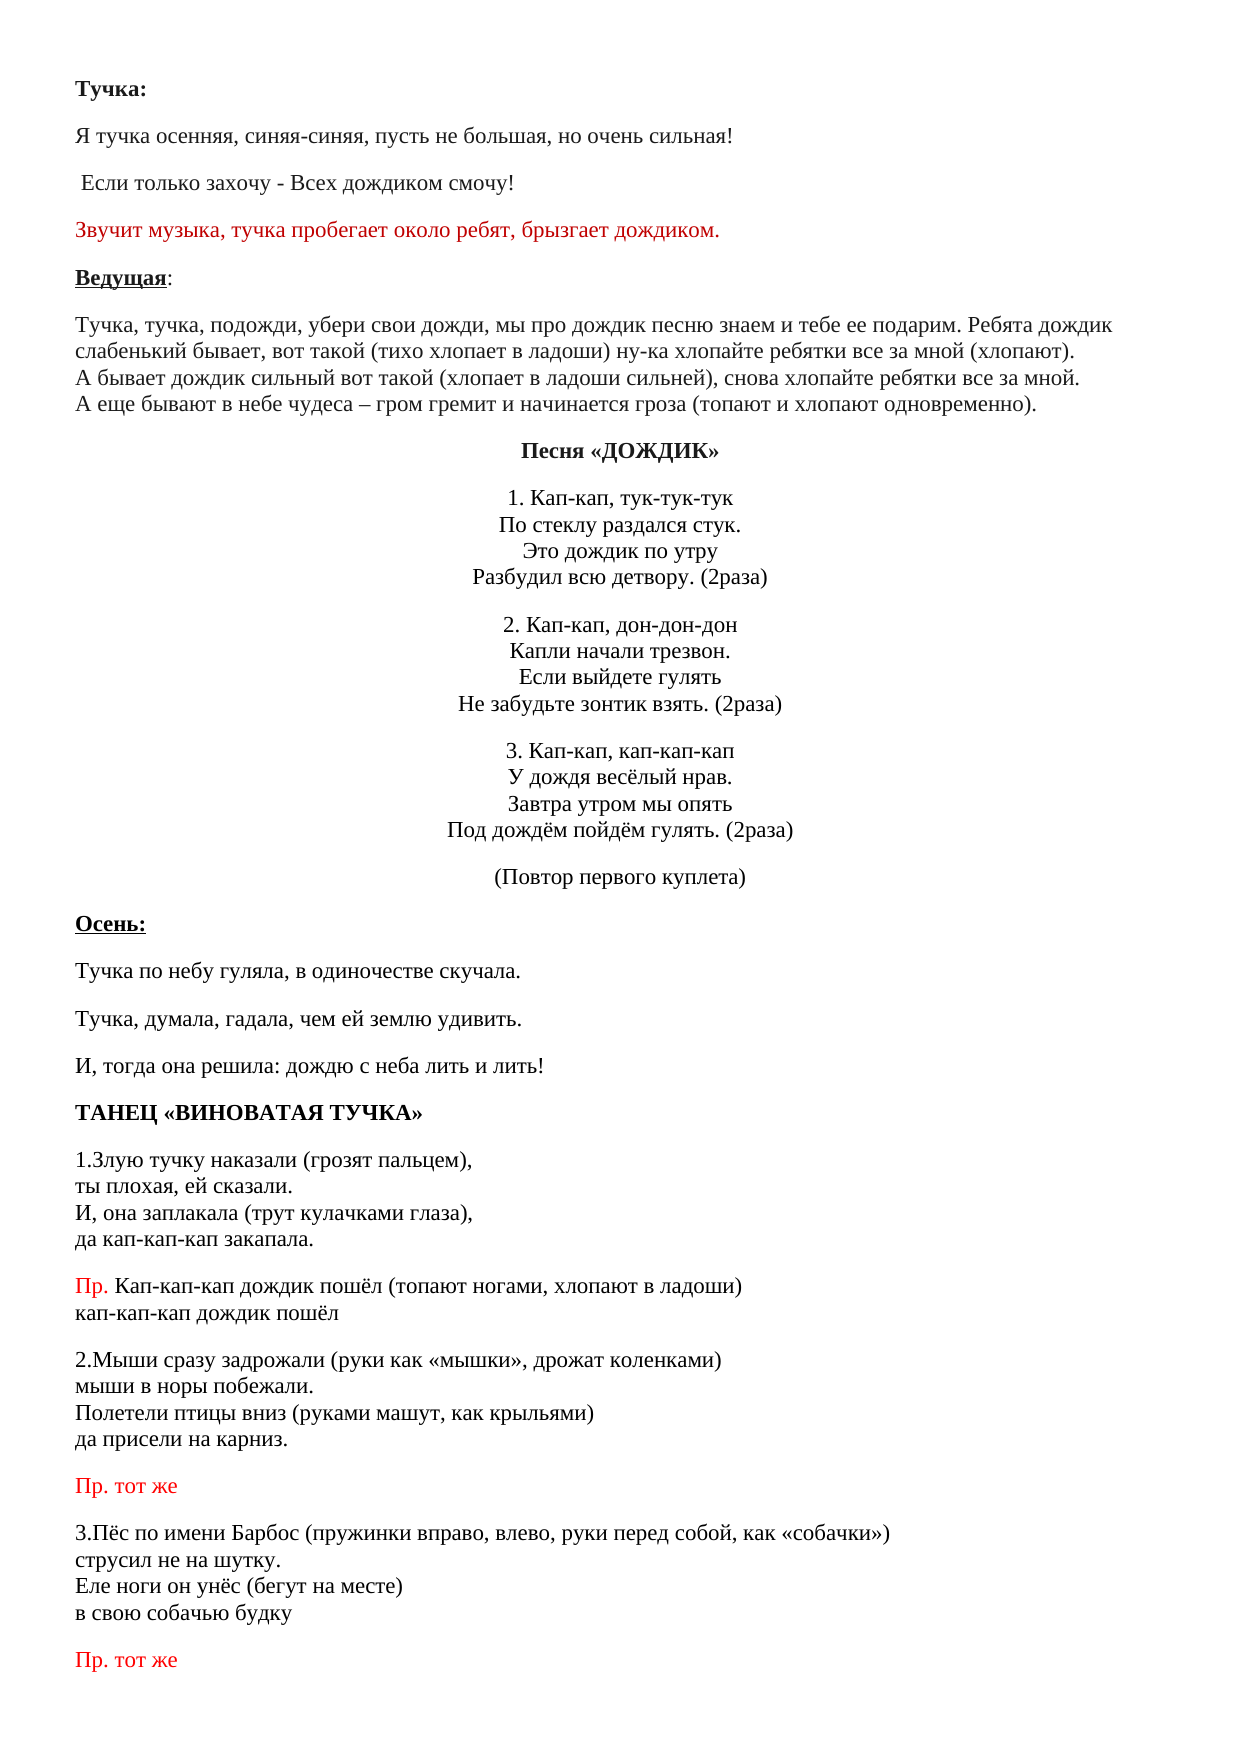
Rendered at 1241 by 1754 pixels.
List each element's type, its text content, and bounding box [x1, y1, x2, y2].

text 3.Пёс по имени Барбос (пружинки вправо, влево, руки перед собой, как «собачки») струсил не на шутку. Еле ноги он унёс (бегут на месте) в свою собачью будку [75, 1519, 1165, 1625]
text Тучка, тучка, подожди, убери свои дожди, мы про дождик песню знаем и тебе ее подарим. Ребята дождик слабенький бывает, вот такой (тихо хлопает в ладоши) ну-ка хлопайте ребятки все за мной (хлопают). А бывает дождик сильный вот такой (хлопает в ладоши сильней), снова хлопайте ребятки все за мной. А еще бывают в небе чудеса – гром гремит и начинается гроза (топают и хлопают одновременно). [75, 311, 1165, 416]
text Пр. тот же [75, 1472, 1165, 1499]
text Ведущая: [75, 264, 1165, 290]
text 2. Кап-кап, дон-дон-дон Капли начали трезвон. Если выйдете гулять Не забудьте зонтик взять. (2раза) [75, 611, 1165, 716]
text ТАНЕЦ «ВИНОВАТАЯ ТУЧКА» [75, 1099, 1165, 1125]
text Звучит музыка, тучка пробегает около ребят, брызгает дождиком. [75, 217, 1165, 243]
text Песня «ДОЖДИК» [75, 437, 1165, 463]
text Если только захочу - Всех дождиком смочу! [75, 169, 1165, 196]
text Осень: [75, 910, 1165, 937]
text 1.Злую тучку наказали (грозят пальцем), ты плохая, ей сказали. И, она заплакала (трут кулачками глаза), да кап-кап-кап закапала. [75, 1146, 1165, 1252]
text Тучка: [75, 75, 1165, 101]
text 1. Кап-кап, тук-тук-тук По стеклу раздался стук. Это дождик по утру Разбудил всю детвору. (2раза) [75, 484, 1165, 590]
text Тучка, думала, гадала, чем ей землю удивить. [75, 1005, 1165, 1031]
text 2.Мыши сразу задрожали (руки как «мышки», дрожат коленками) мыши в норы побежали. Полетели птицы вниз (руками машут, как крыльями) да присели на карниз. [75, 1346, 1165, 1451]
text 3. Кап-кап, кап-кап-кап У дождя весёлый нрав. Завтра утром мы опять Под дождём пойдём гулять. (2раза) [75, 737, 1165, 842]
text Пр. тот же [75, 1646, 1165, 1672]
text Пр. Кап-кап-кап дождик пошёл (топают ногами, хлопают в ладоши) кап-кап-кап дождик пошёл [75, 1272, 1165, 1325]
text (Повтор первого куплета) [75, 863, 1165, 889]
text И, тогда она решила: дождю с неба лить и лить! [75, 1052, 1165, 1078]
text Тучка по небу гуляла, в одиночестве скучала. [75, 957, 1165, 984]
text Я тучка осенняя, синяя-синяя, пусть не большая, но очень сильная! [75, 122, 1165, 148]
